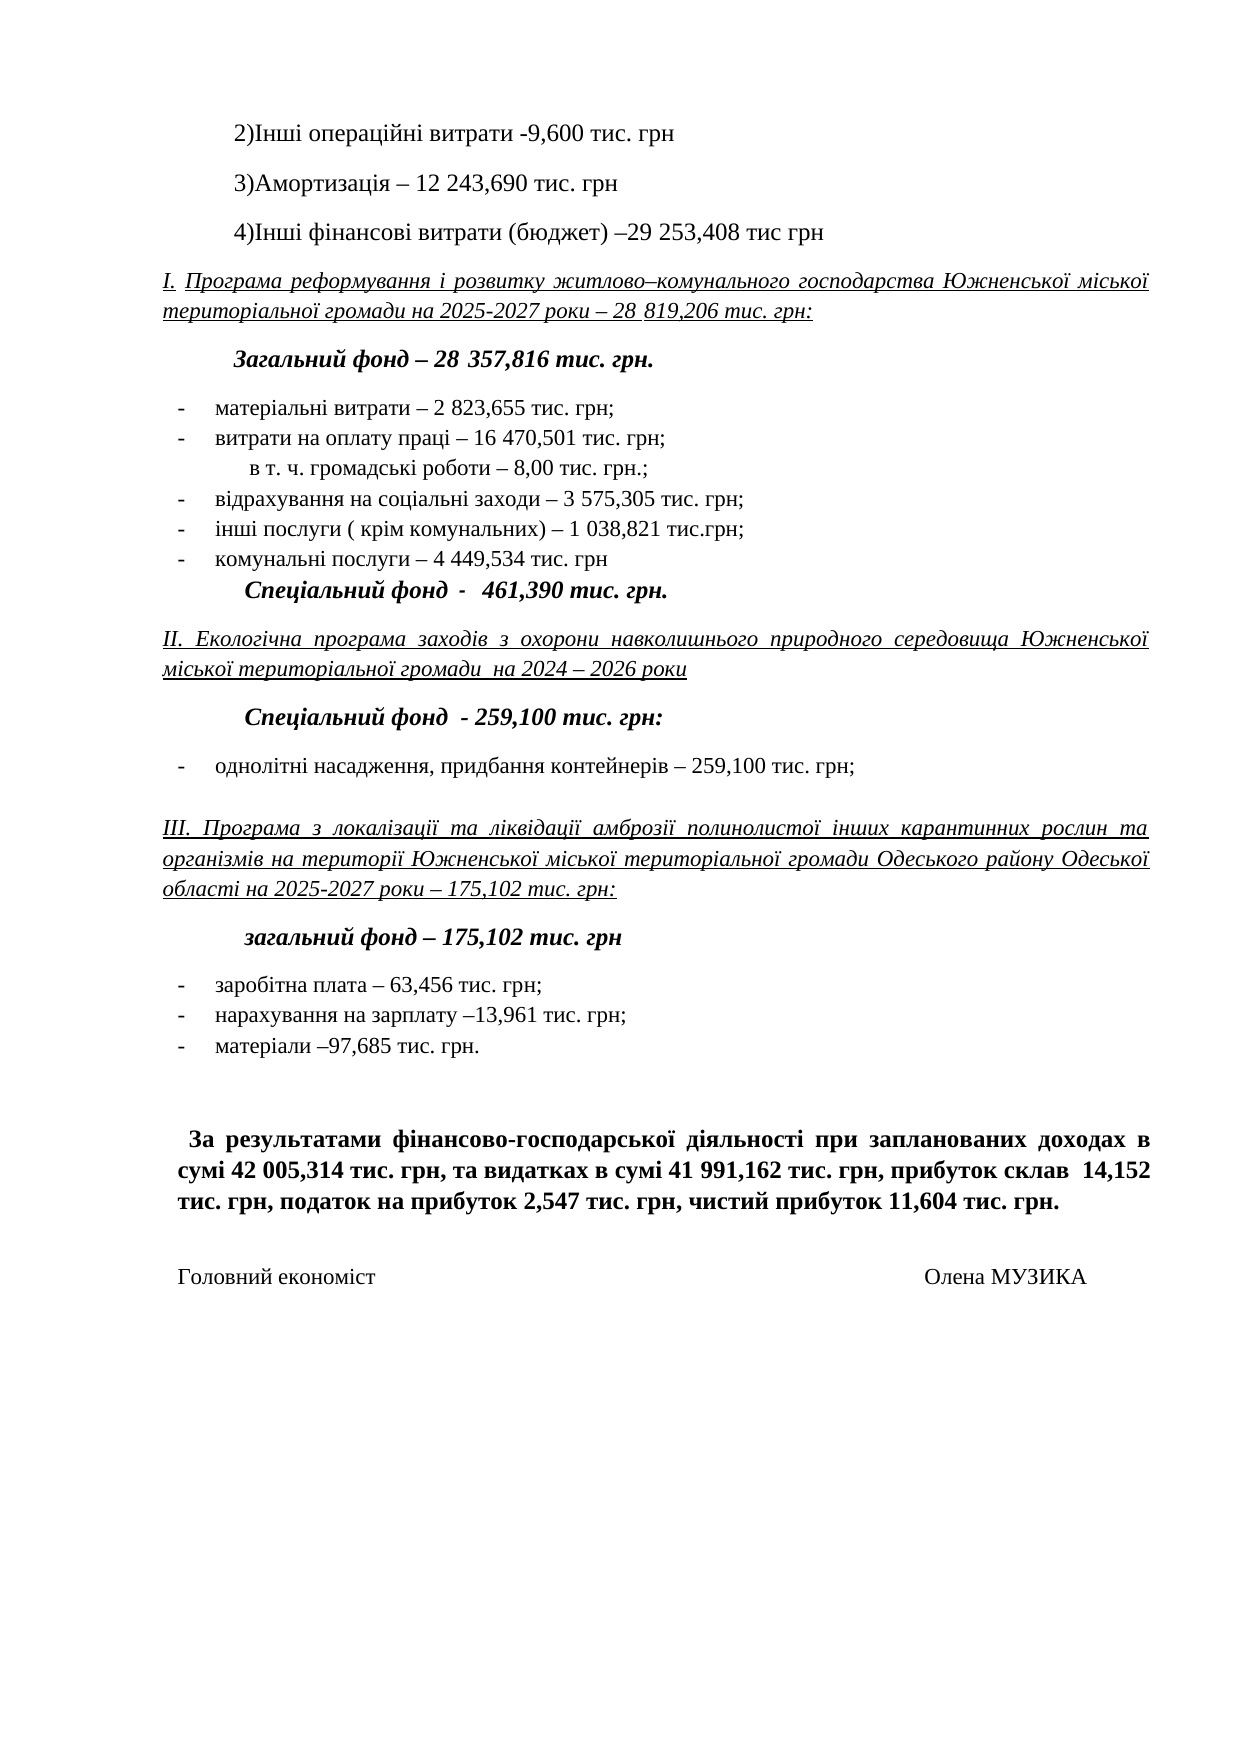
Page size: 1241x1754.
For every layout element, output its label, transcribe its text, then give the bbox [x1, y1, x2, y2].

text 4)Інші фінансові витрати (бюджет) –29 253,408 тис грн [177, 217, 1152, 246]
text 2)Інші операційні витрати -9,600 тис. грн [177, 118, 1152, 147]
text ІІІ. Програма з локалізації та ліквідації амброзії полинолистої інших карантинних рослин та організмів на території Южненської міської територіальної громади Одеського району Одеської області на 2025-2027 роки – 175,102 тис. грн: [162, 814, 1152, 901]
list однолітні насадження, придбання контейнерів – 259,100 тис. грн; [177, 752, 1152, 778]
list інші послуги ( крім комунальних) – 1 038,821 тис.грн; [177, 515, 1152, 541]
text ІІ. Екологічна програма заходів з охорони навколишнього природного середовища Южненської міської територіальної громади на 2024 – 2026 роки [162, 625, 1152, 682]
list нарахування на зарплату –13,961 тис. грн; [177, 1002, 1152, 1028]
text Спеціальний фонд - 259,100 тис. грн: [244, 702, 1152, 731]
list витрати на оплату праці – 16 470,501 тис. грн; [177, 424, 1152, 451]
list матеріальні витрати – 2 823,655 тис. грн; [177, 394, 1152, 420]
list заробітна плата – 63,456 тис. грн; [177, 971, 1152, 998]
text в т. ч. громадські роботи – 8,00 тис. грн.; [215, 454, 1152, 481]
list матеріали –97,685 тис. грн. [177, 1032, 1152, 1058]
list відрахування на соціальні заходи – 3 575,305 тис. грн; [177, 484, 1152, 511]
text За результатами фінансово-господарської діяльності при запланованих доходах в сумі 42 005,314 тис. грн, та видатках в сумі 41 991,162 тис. грн, прибуток склав 14,152 тис. грн, податок на прибуток 2,547 тис. грн, чистий прибуток 11,604 тис. грн. [177, 1124, 1152, 1215]
text Головний економіст Олена МУЗИКА [177, 1263, 1152, 1289]
text 3)Амортизація – 12 243,690 тис. грн [177, 168, 1152, 197]
text Загальний фонд – 28 357,816 тис. грн. [177, 344, 1152, 373]
text І. Програма реформування і розвитку житлово–комунального господарства Южненської міської територіальної громади на 2025-2027 роки – 28 819,206 тис. грн: [162, 267, 1152, 324]
text Спеціальний фонд - 461,390 тис. грн. [244, 575, 1152, 604]
text загальний фонд – 175,102 тис. грн [244, 922, 1152, 950]
list комунальні послуги – 4 449,534 тис. грн [177, 545, 1152, 571]
